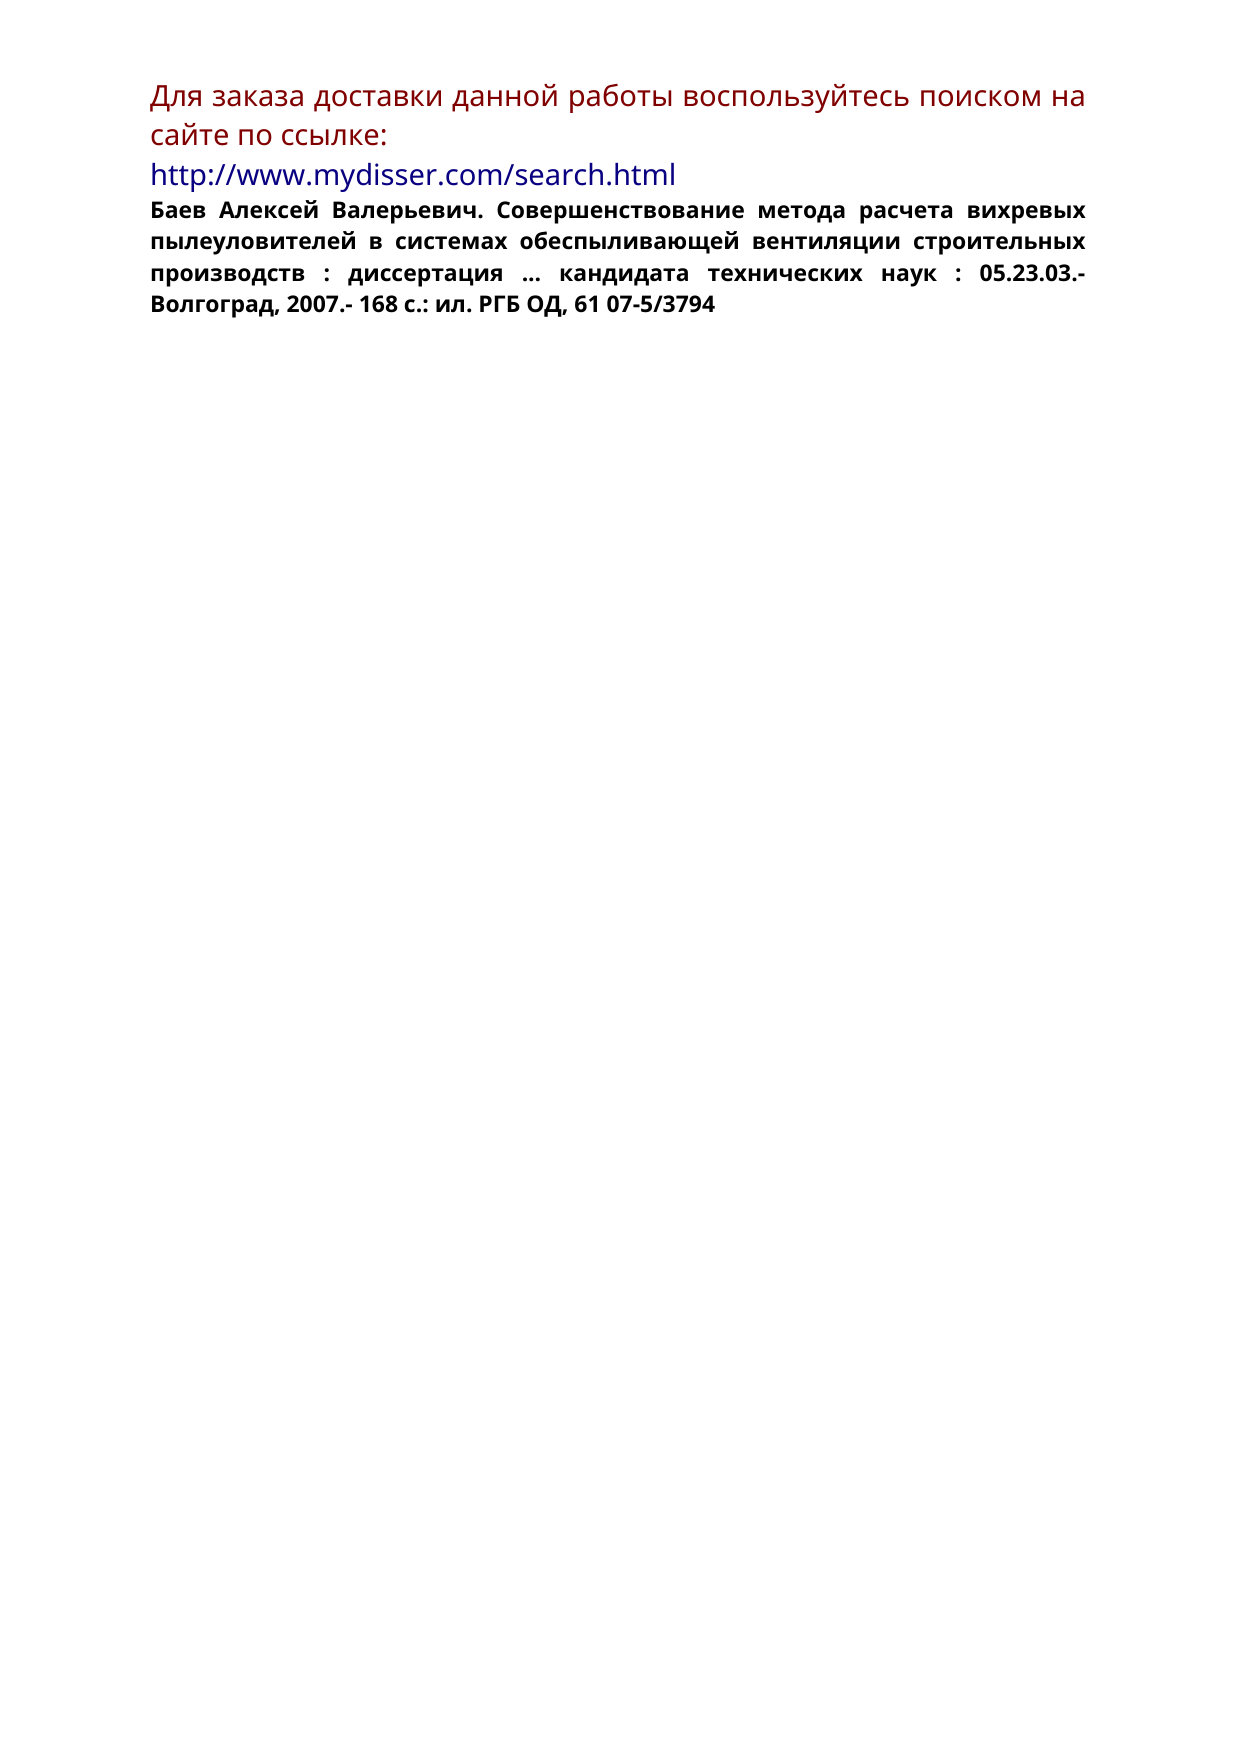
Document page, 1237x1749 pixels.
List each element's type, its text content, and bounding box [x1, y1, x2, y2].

text Баев Алексей Валерьевич. Совершенствование метода расчета вихревых пылеуловителей в системах обеспыливающей вентиляции строительных производств : диссертация ... кандидата технических наук : 05.23.03.- Волгоград, 2007.- 168 с.: ил. РГБ ОД, 61 07-5/3794 [150, 194, 1086, 319]
